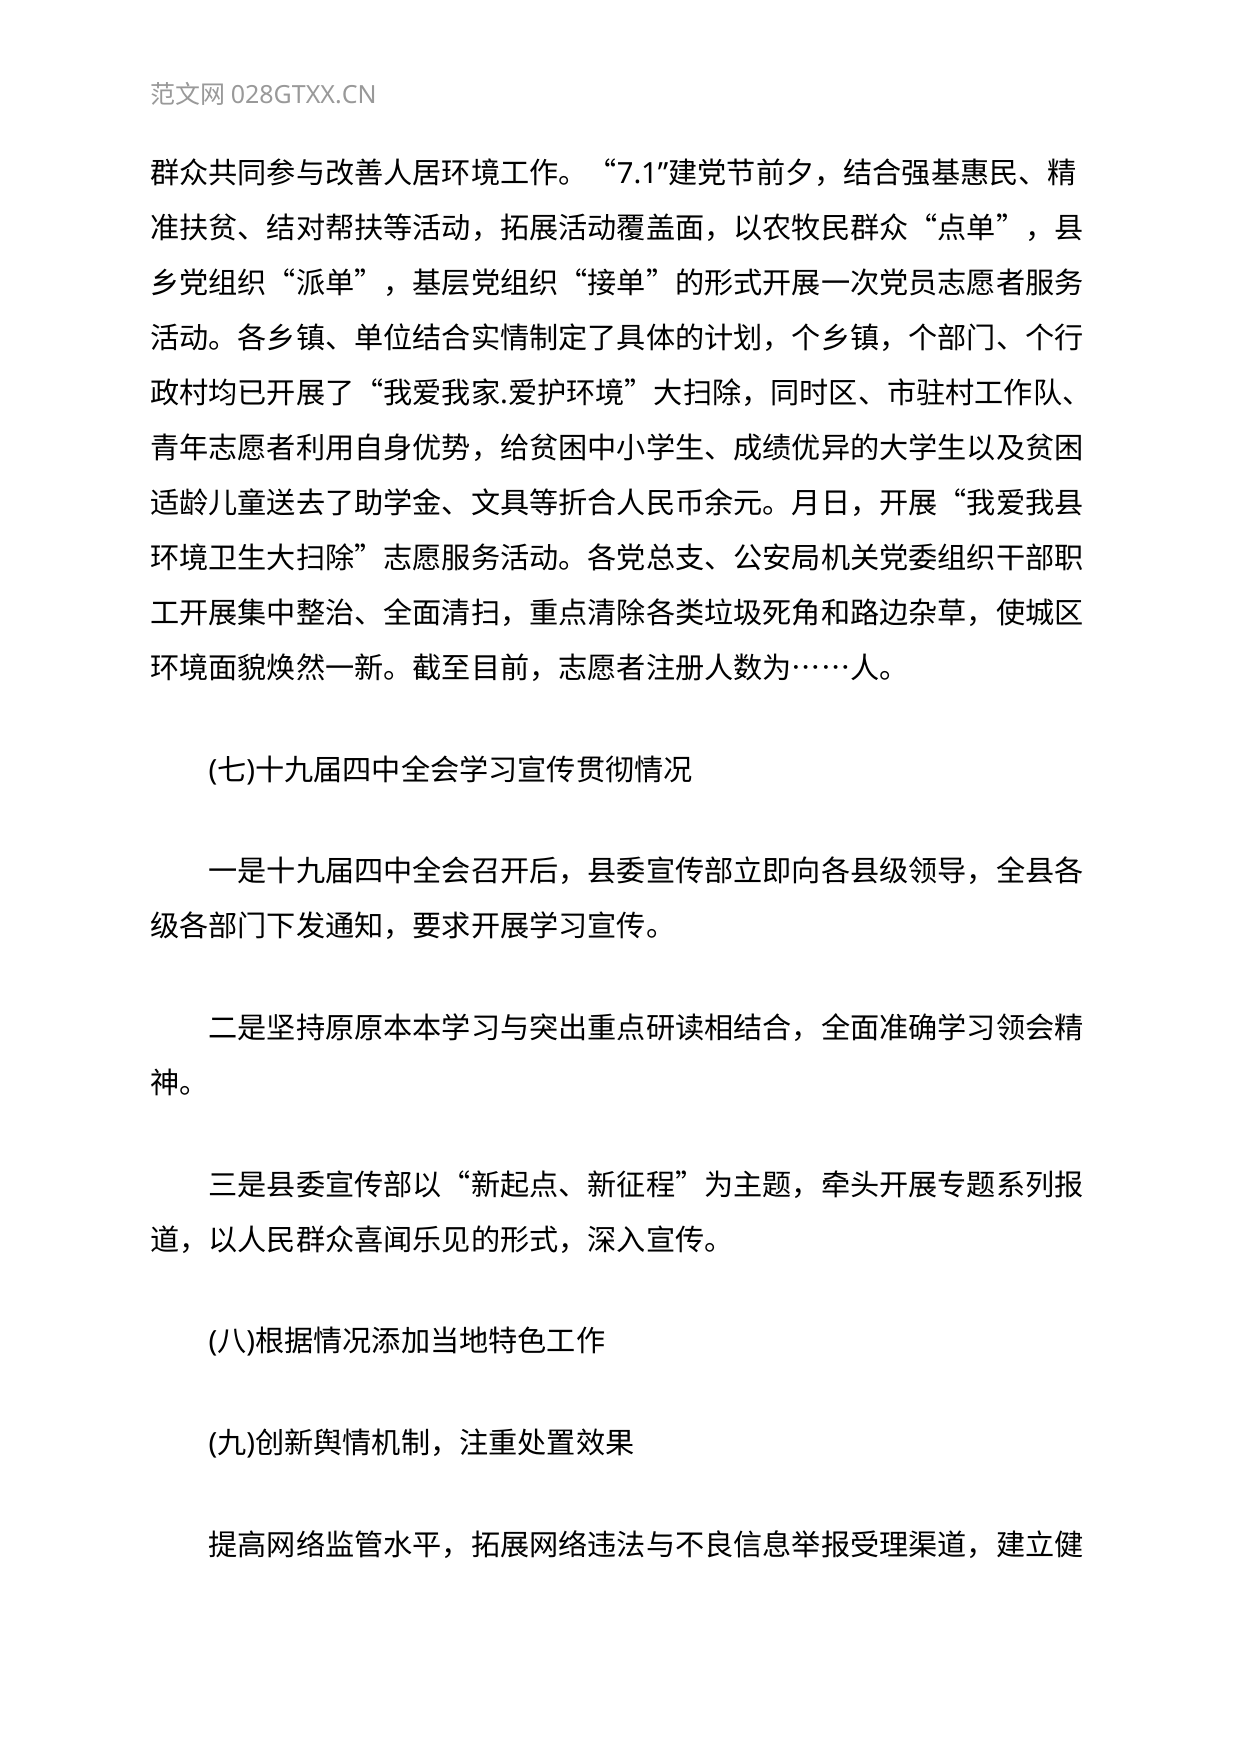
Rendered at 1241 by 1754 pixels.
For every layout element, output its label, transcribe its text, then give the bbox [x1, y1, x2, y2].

text 一是十九届四中全会召开后，县委宣传部立即向各县级领导，全县各级各部门下发通知，要求开展学习宣传。 [150, 848, 1090, 945]
text 二是坚持原原本本学习与突出重点研读相结合，全面准确学习领会精神。 [150, 1005, 1090, 1102]
text (八)根据情况添加当地特色工作 [150, 1318, 1090, 1360]
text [150, 1522, 1090, 1564]
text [150, 150, 1090, 687]
text (九)创新舆情机制，注重处置效果 [150, 1420, 1090, 1462]
text 三是县委宣传部以“新起点、新征程”为主题，牵头开展专题系列报道，以人民群众喜闻乐见的形式，深入宣传。 [150, 1161, 1090, 1258]
text (七)十九届四中全会学习宣传贯彻情况 [150, 746, 1090, 788]
